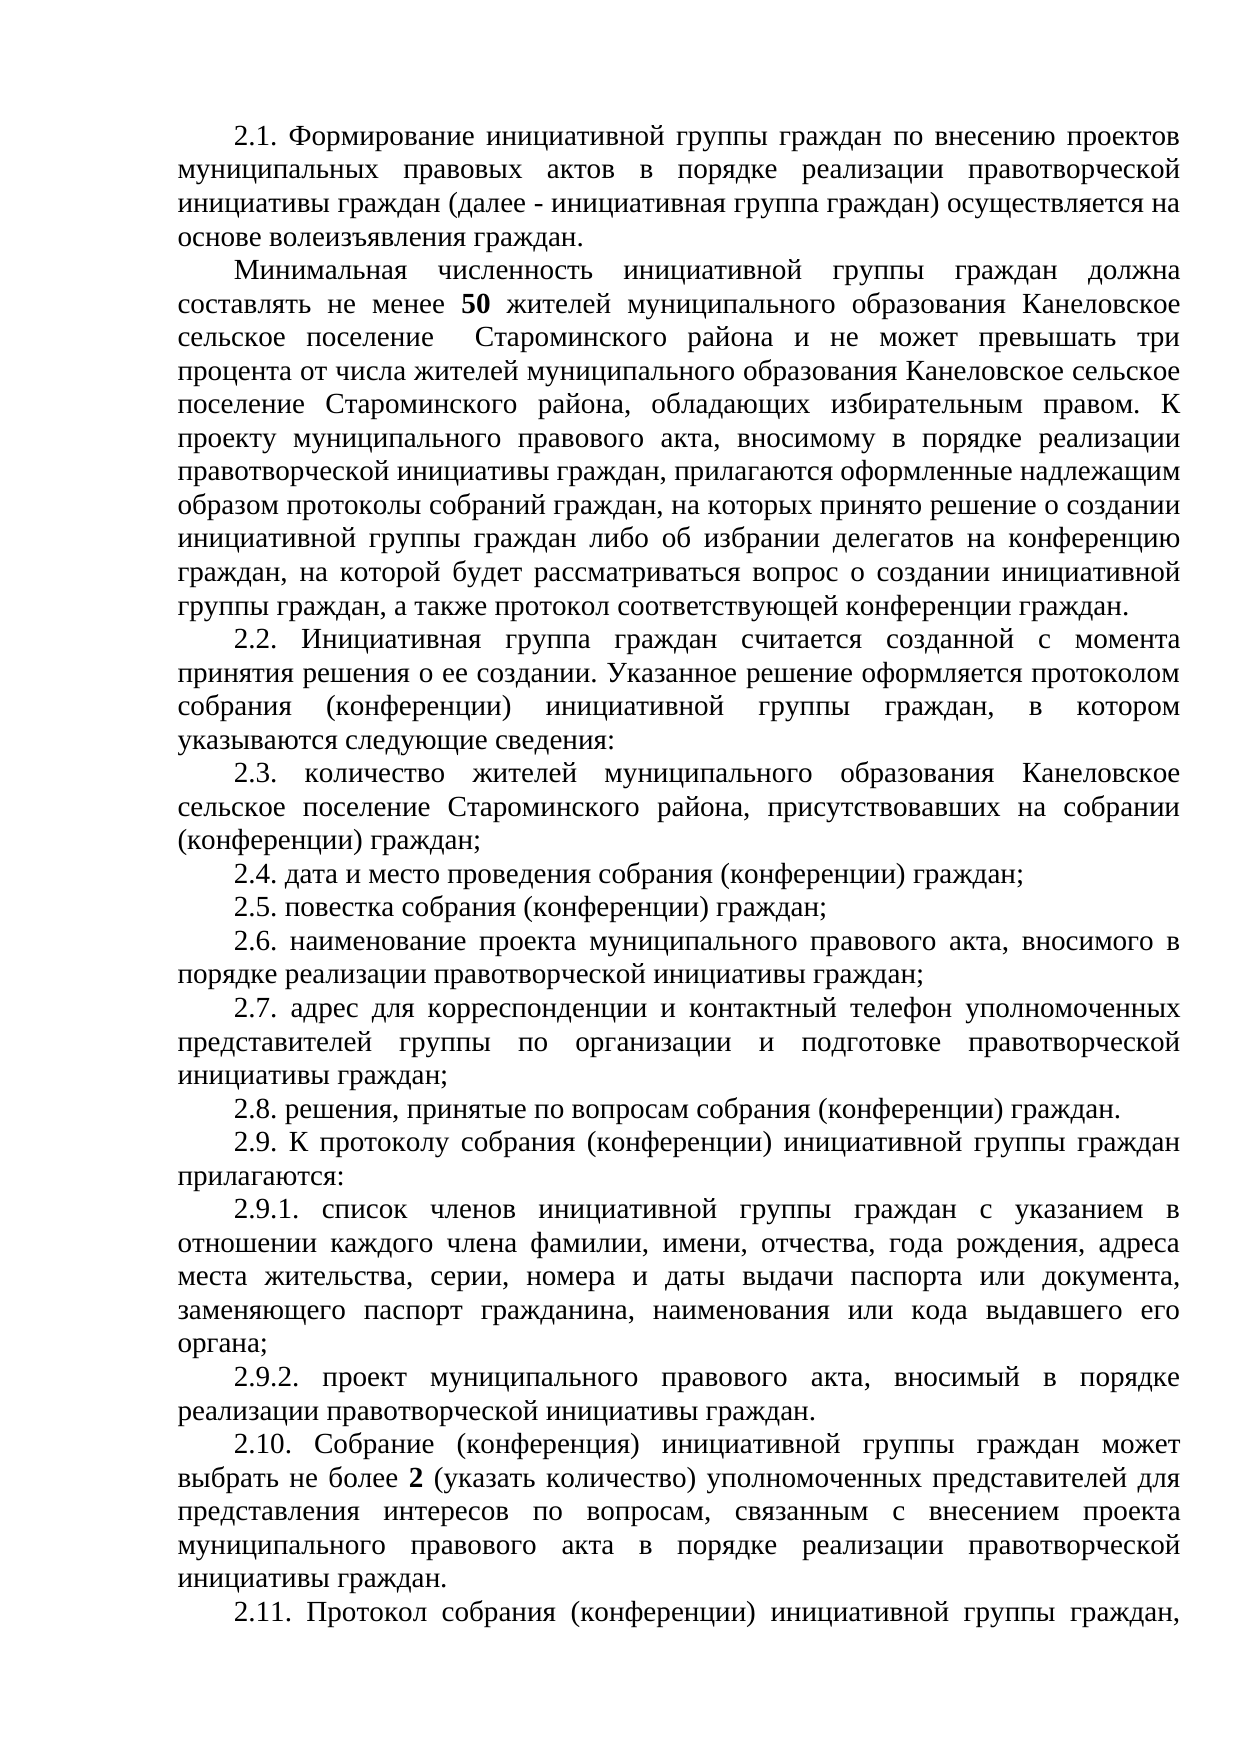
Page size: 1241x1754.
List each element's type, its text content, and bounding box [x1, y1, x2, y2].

text 2.4. дата и место проведения собрания (конференции) граждан; [177, 856, 1181, 889]
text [177, 1594, 1181, 1627]
text 2.9. К протоколу собрания (конференции) инициативной группы граждан прилагаются: [177, 1124, 1181, 1191]
text 2.9.1. список членов инициативной группы граждан с указанием в отношении каждого члена фамилии, имени, отчества, года рождения, адреса места жительства, серии, номера и даты выдачи паспорта или документа, заменяющего паспорт гражданина, наименования или кода выдавшего его органа; [177, 1191, 1181, 1359]
text 2.9.2. проект муниципального правового акта, вносимый в порядке реализации правотворческой инициативы граждан. [177, 1359, 1181, 1426]
text 2.8. решения, принятые по вопросам собрания (конференции) граждан. [177, 1091, 1181, 1124]
text 2.6. наименование проекта муниципального правового акта, вносимого в порядке реализации правотворческой инициативы граждан; [177, 923, 1181, 990]
text 2.1. Формирование инициативной группы граждан по внесению проектов муниципальных правовых актов в порядке реализации правотворческой инициативы граждан (далее - инициативная группа граждан) осуществляется на основе волеизъявления граждан. [177, 118, 1181, 252]
text Минимальная численность инициативной группы граждан должна составлять не менее 50 жителей муниципального образования Канеловское сельское поселение Староминского района и не может превышать три процента от числа жителей муниципального образования Канеловское сельское поселение Староминского района, обладающих избирательным правом. К проекту муниципального правового акта, вносимому в порядке реализации правотворческой инициативы граждан, прилагаются оформленные надлежащим образом протоколы собраний граждан, на которых принято решение о создании инициативной группы граждан либо об избрании делегатов на конференцию граждан, на которой будет рассматриваться вопрос о создании инициативной группы граждан, а также протокол соответствующей конференции граждан. [177, 252, 1181, 621]
text 2.10. Собрание (конференция) инициативной группы граждан может выбрать не более 2 (указать количество) уполномоченных представителей для представления интересов по вопросам, связанным с внесением проекта муниципального правового акта в порядке реализации правотворческой инициативы граждан. [177, 1426, 1181, 1594]
text 2.3. количество жителей муниципального образования Канеловское сельское поселение Староминского района, присутствовавших на собрании (конференции) граждан; [177, 755, 1181, 856]
text 2.5. повестка собрания (конференции) граждан; [177, 889, 1181, 923]
text 2.2. Инициативная группа граждан считается созданной с момента принятия решения о ее создании. Указанное решение оформляется протоколом собрания (конференции) инициативной группы граждан, в котором указываются следующие сведения: [177, 621, 1181, 755]
text 2.7. адрес для корреспонденции и контактный телефон уполномоченных представителей группы по организации и подготовке правотворческой инициативы граждан; [177, 990, 1181, 1091]
